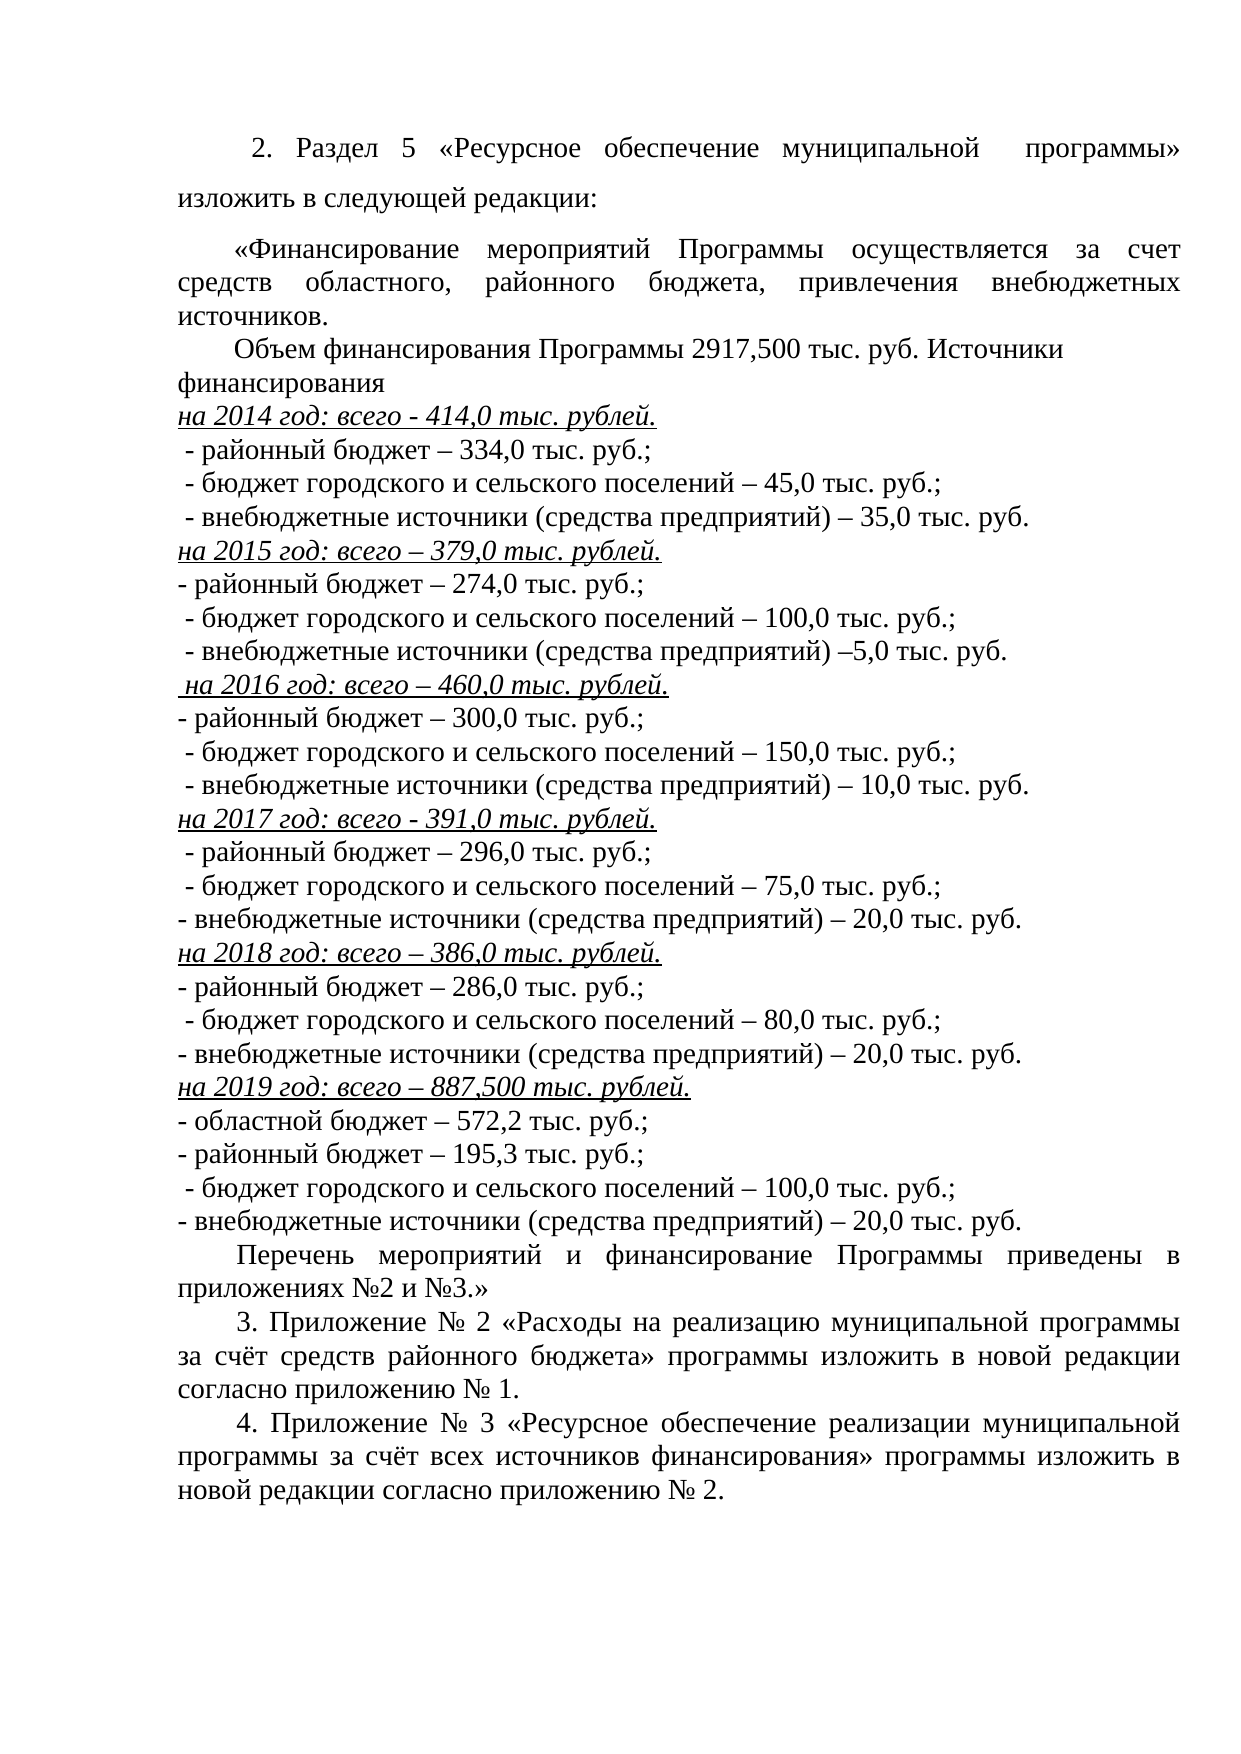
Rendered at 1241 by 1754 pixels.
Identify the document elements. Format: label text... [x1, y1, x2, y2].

text 4. Приложение № 3 «Ресурсное обеспечение реализации муниципальной программы за счёт всех источников финансирования» программы изложить в новой редакции согласно приложению № 2. [177, 1405, 1181, 1505]
text Перечень мероприятий и финансирование Программы приведены в приложениях №2 и №3.» [177, 1237, 1181, 1304]
text - районный бюджет – 300,0 тыс. руб.; [177, 700, 1181, 734]
text - районный бюджет – 296,0 тыс. руб.; [177, 834, 1181, 868]
text - внебюджетные источники (средства предприятий) – 20,0 тыс. руб. [177, 1036, 1181, 1069]
text - бюджет городского и сельского поселений – 75,0 тыс. руб.; [177, 868, 1181, 902]
text - бюджет городского и сельского поселений – 100,0 тыс. руб.; [177, 600, 1181, 633]
text на 2014 год: всего - 414,0 тыс. рублей. [177, 398, 1181, 432]
text - внебюджетные источники (средства предприятий) – 35,0 тыс. руб. [177, 499, 1181, 533]
text - районный бюджет – 274,0 тыс. руб.; [177, 566, 1181, 600]
text - бюджет городского и сельского поселений – 100,0 тыс. руб.; [177, 1170, 1181, 1203]
text 2. Раздел 5 «Ресурсное обеспечение муниципальной программы» изложить в следующей редакции: [177, 130, 1181, 214]
text Объем финансирования Программы 2917,500 тыс. руб. Источники финансирования [177, 331, 1181, 398]
text - районный бюджет – 334,0 тыс. руб.; [177, 432, 1181, 466]
text - бюджет городского и сельского поселений – 150,0 тыс. руб.; [177, 734, 1181, 767]
text - областной бюджет – 572,2 тыс. руб.; [177, 1103, 1181, 1136]
text - бюджет городского и сельского поселений – 45,0 тыс. руб.; [177, 466, 1181, 499]
text на 2015 год: всего – 379,0 тыс. рублей. [177, 533, 1181, 566]
text - внебюджетные источники (средства предприятий) – 10,0 тыс. руб. [177, 767, 1181, 801]
text - районный бюджет – 195,3 тыс. руб.; [177, 1136, 1181, 1170]
text - внебюджетные источники (средства предприятий) –5,0 тыс. руб. [177, 633, 1181, 667]
text - внебюджетные источники (средства предприятий) – 20,0 тыс. руб. [177, 902, 1181, 935]
text - бюджет городского и сельского поселений – 80,0 тыс. руб.; [177, 1002, 1181, 1036]
text на 2017 год: всего - 391,0 тыс. рублей. [177, 801, 1181, 834]
text на 2019 год: всего – 887,500 тыс. рублей. [177, 1069, 1181, 1103]
text - районный бюджет – 286,0 тыс. руб.; [177, 969, 1181, 1002]
text «Финансирование мероприятий Программы осуществляется за счет средств областного, районного бюджета, привлечения внебюджетных источников. [177, 231, 1181, 331]
text - внебюджетные источники (средства предприятий) – 20,0 тыс. руб. [177, 1203, 1181, 1237]
text на 2016 год: всего – 460,0 тыс. рублей. [177, 667, 1181, 700]
text 3. Приложение № 2 «Расходы на реализацию муниципальной программы за счёт средств районного бюджета» программы изложить в новой редакции согласно приложению № 1. [177, 1304, 1181, 1405]
text на 2018 год: всего – 386,0 тыс. рублей. [177, 935, 1181, 969]
